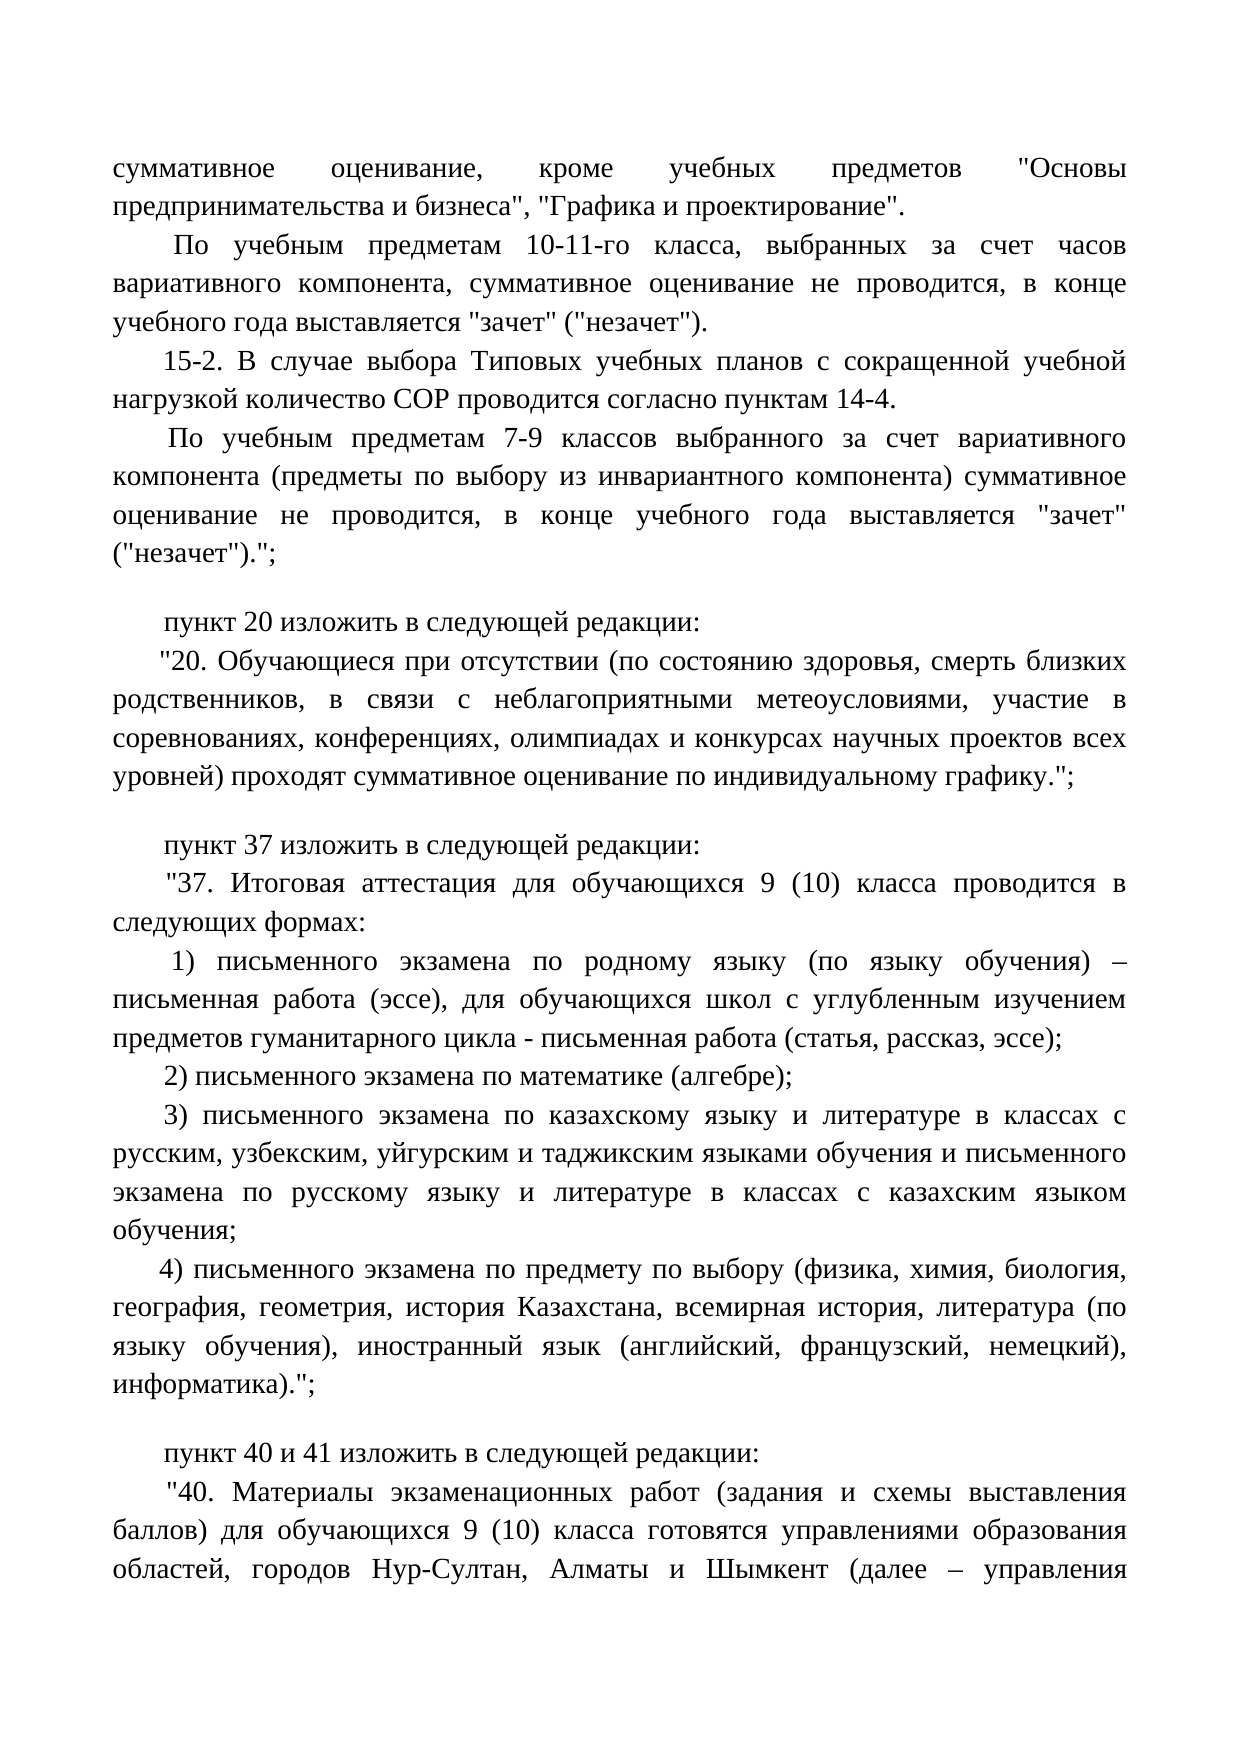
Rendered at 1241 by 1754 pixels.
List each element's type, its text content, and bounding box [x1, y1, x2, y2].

text 2) письменного экзамена по математике (алгебре); [112, 1058, 1128, 1092]
text По учебным предметам 7-9 классов выбранного за счет вариативного компонента (предметы по выбору из инвариантного компонента) суммативное оценивание не проводится, в конце учебного года выставляется "зачет" ("незачет")."; [112, 420, 1128, 569]
text пункт 40 и 41 изложить в следующей редакции: [112, 1435, 1128, 1469]
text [112, 150, 1128, 222]
text 4) письменного экзамена по предмету по выбору (физика, химия, биология, география, геометрия, история Казахстана, всемирная история, литература (по языку обучения), иностранный язык (английский, французский, немецкий), информатика)."; [112, 1251, 1128, 1400]
text 3) письменного экзамена по казахскому языку и литературе в классах с русским, узбекским, уйгурским и таджикским языками обучения и письменного экзамена по русскому языку и литературе в классах с казахским языком обучения; [112, 1097, 1128, 1246]
text "20. Обучающиеся при отсутствии (по состоянию здоровья, смерть близких родственников, в связи с неблагоприятными метеоусловиями, участие в соревнованиях, конференциях, олимпиадах и конкурсах научных проектов всех уровней) проходят суммативное оценивание по индивидуальному графику."; [112, 643, 1128, 792]
text 1) письменного экзамена по родному языку (по языку обучения) – письменная работа (эссе), для обучающихся школ с углубленным изучением предметов гуманитарного цикла - письменная работа (статья, рассказ, эссе); [112, 943, 1128, 1053]
text По учебным предметам 10-11-го класса, выбранных за счет часов вариативного компонента, суммативное оценивание не проводится, в конце учебного года выставляется "зачет" ("незачет"). [112, 227, 1128, 338]
text пункт 37 изложить в следующей редакции: [112, 827, 1128, 861]
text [112, 1474, 1128, 1584]
text пункт 20 изложить в следующей редакции: [112, 604, 1128, 638]
text "37. Итоговая аттестация для обучающихся 9 (10) класса проводится в следующих формах: [112, 866, 1128, 938]
text 15-2. В случае выбора Типовых учебных планов с сокращенной учебной нагрузкой количество СОР проводится согласно пунктам 14-4. [112, 343, 1128, 415]
